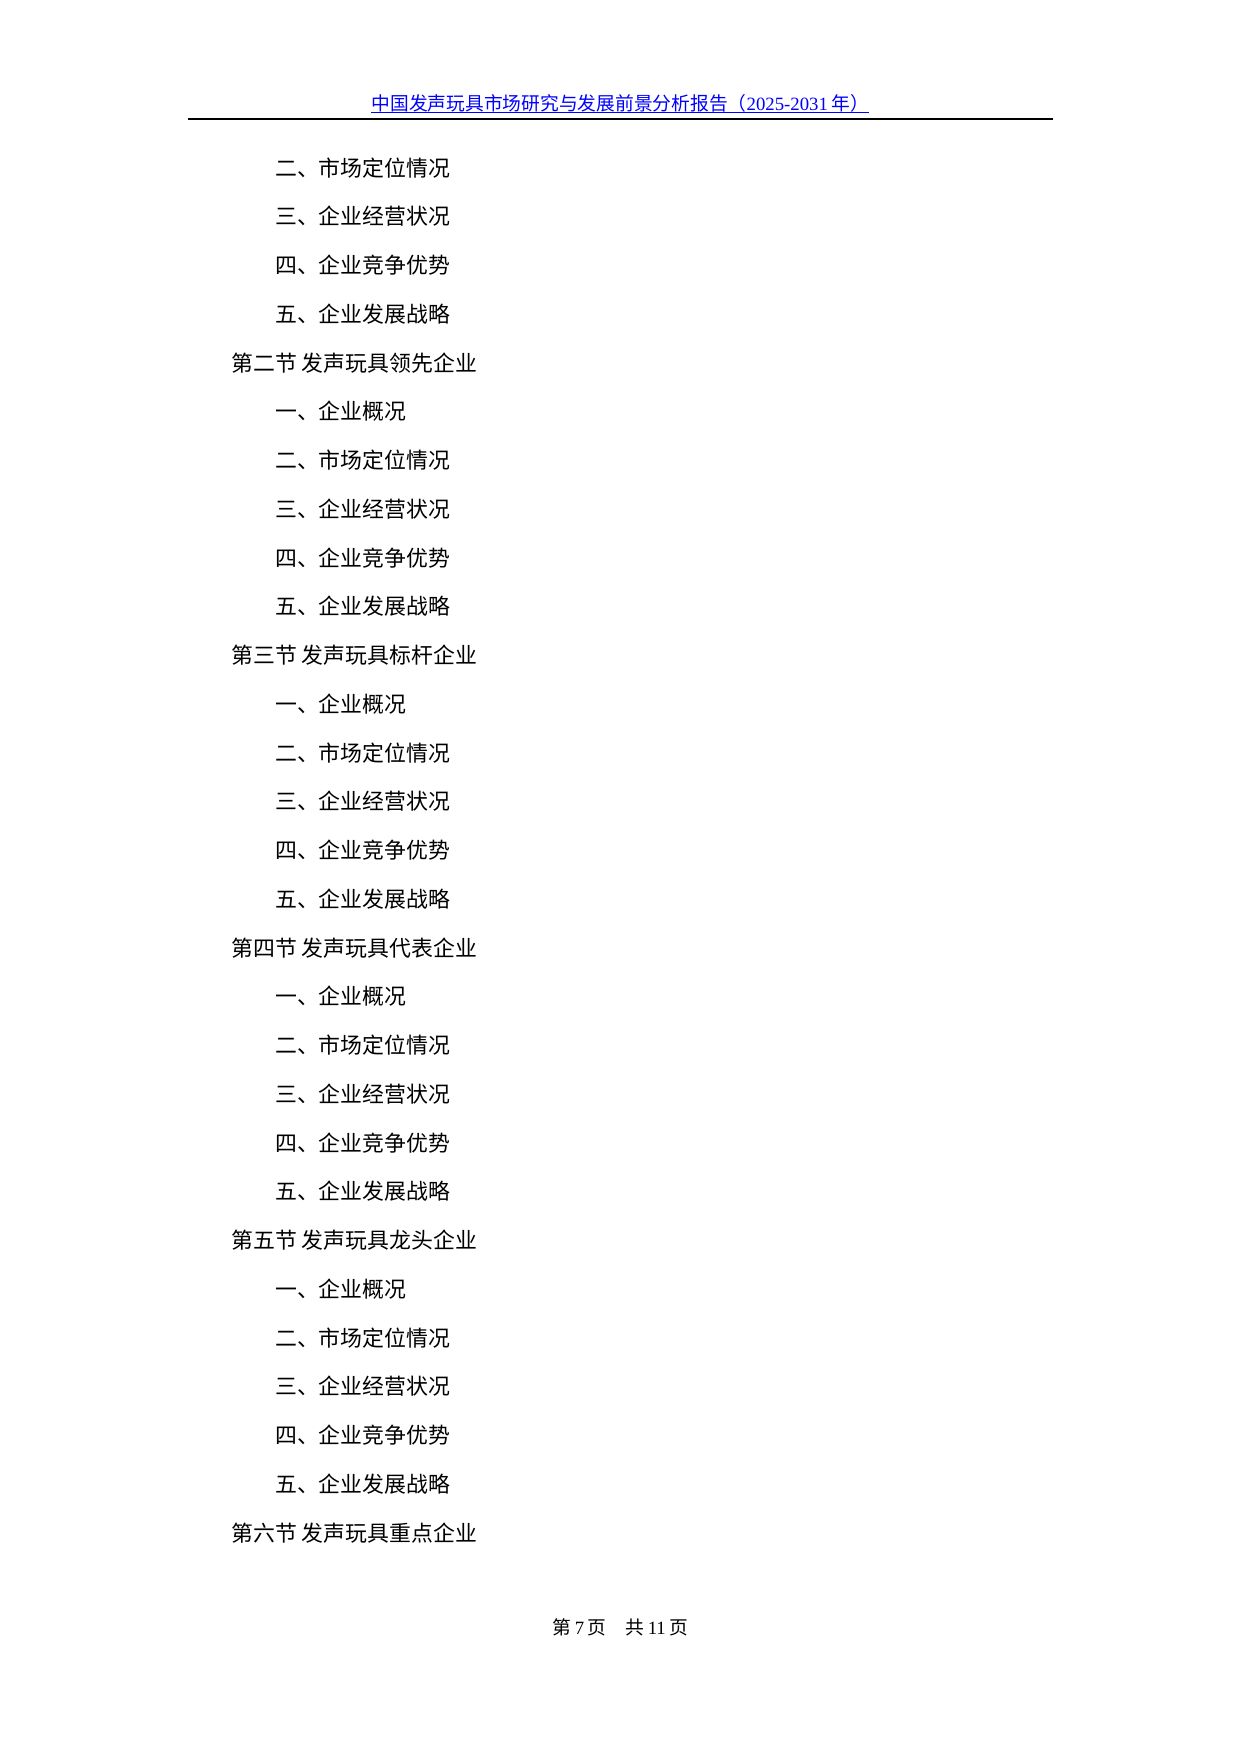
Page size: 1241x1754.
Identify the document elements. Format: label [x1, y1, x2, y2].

text [187, 150, 1053, 1548]
